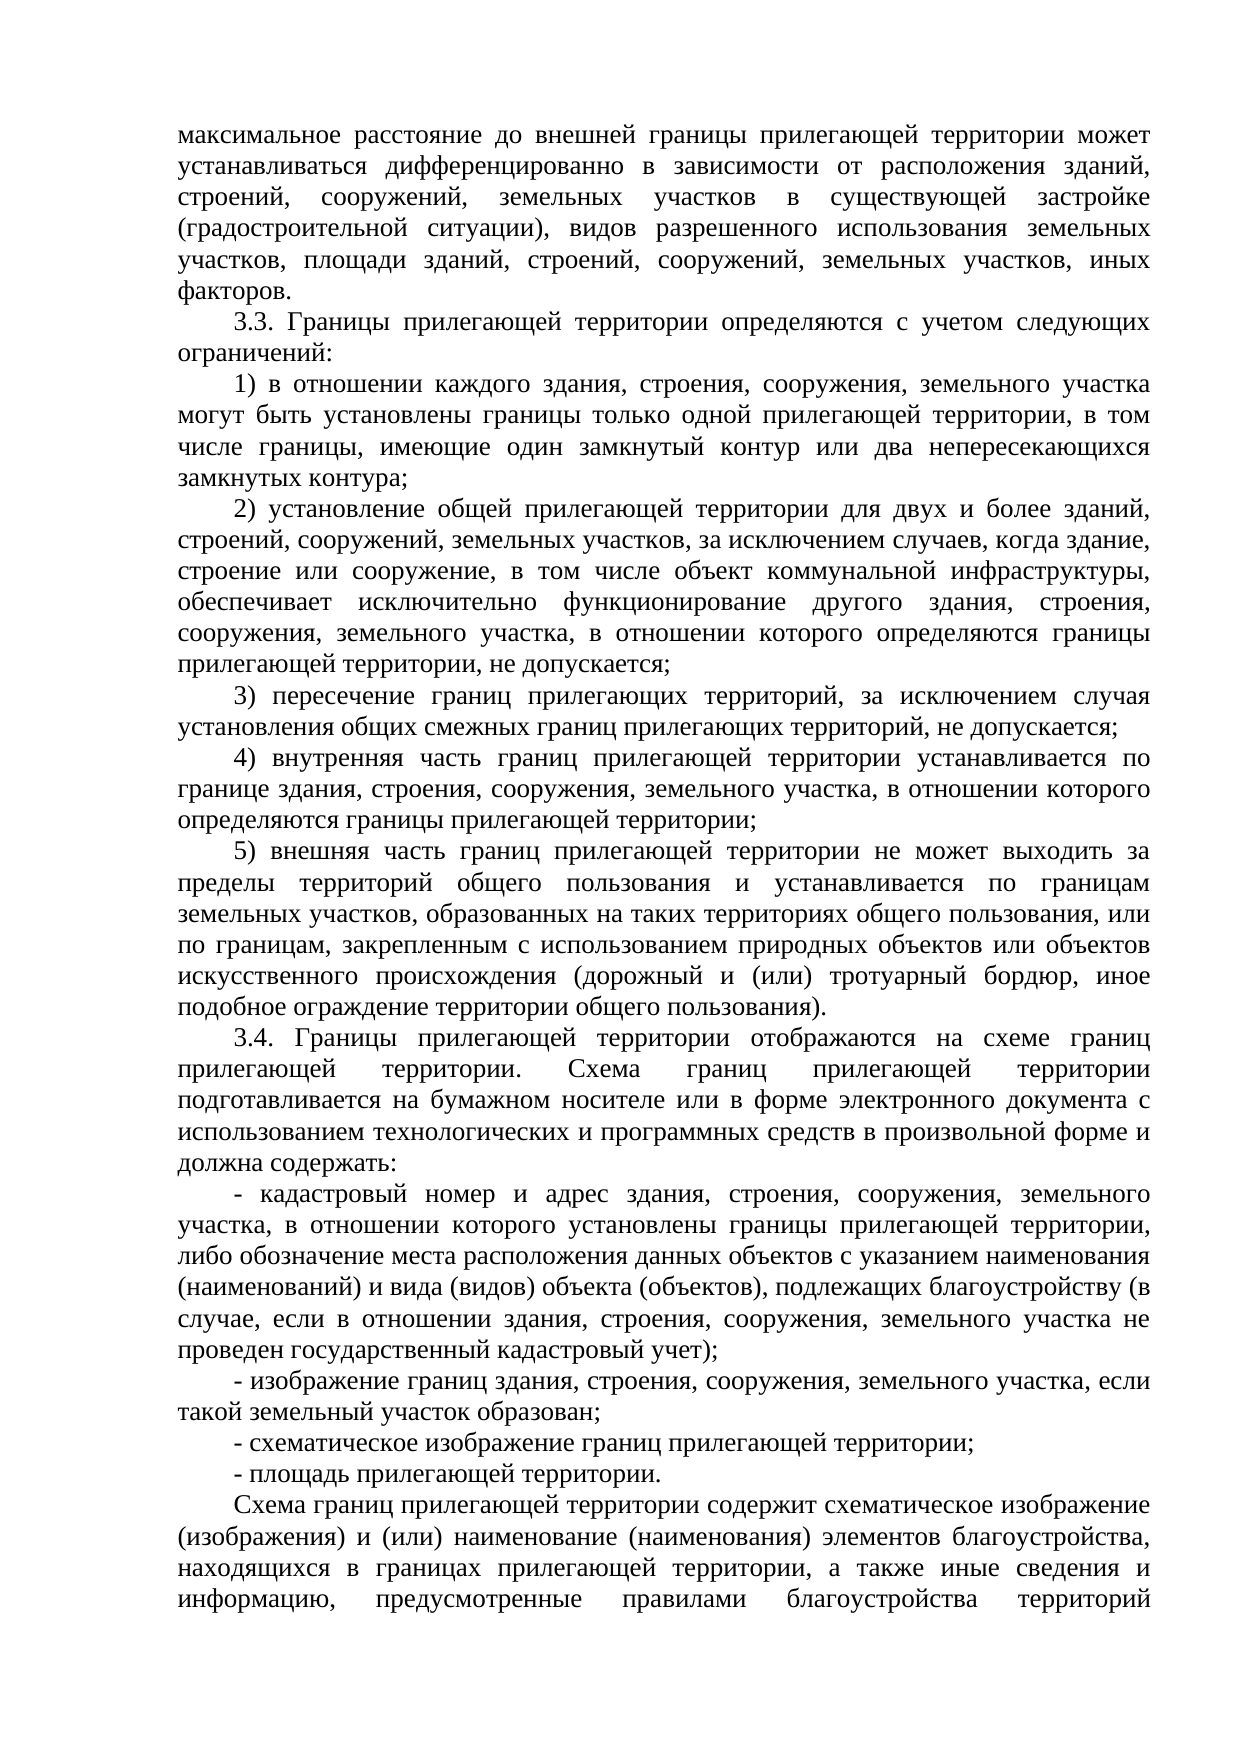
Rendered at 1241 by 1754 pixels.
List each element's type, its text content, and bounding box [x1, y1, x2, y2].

text 5) внешняя часть границ прилегающей территории не может выходить за пределы территорий общего пользования и устанавливается по границам земельных участков, образованных на таких территориях общего пользования, или по границам, закрепленным с использованием природных объектов или объектов искусственного происхождения (дорожный и (или) тротуарный бордюр, иное подобное ограждение территории общего пользования). [177, 834, 1152, 1021]
text - схематическое изображение границ прилегающей территории; [177, 1426, 1152, 1457]
text 3.4. Границы прилегающей территории отображаются на схеме границ прилегающей территории. Схема границ прилегающей территории подготавливается на бумажном носителе или в форме электронного документа с использованием технологических и программных средств в произвольной форме и должна содержать: [177, 1021, 1152, 1177]
text 1) в отношении каждого здания, строения, сооружения, земельного участка могут быть установлены границы только одной прилегающей территории, в том числе границы, имеющие один замкнутый контур или два непересекающихся замкнутых контура; [177, 367, 1152, 492]
text - изображение границ здания, строения, сооружения, земельного участка, если такой земельный участок образован; [177, 1364, 1152, 1426]
text 2) установление общей прилегающей территории для двух и более зданий, строений, сооружений, земельных участков, за исключением случаев, когда здание, строение или сооружение, в том числе объект коммунальной инфраструктуры, обеспечивает исключительно функционирование другого здания, строения, сооружения, земельного участка, в отношении которого определяются границы прилегающей территории, не допускается; [177, 492, 1152, 679]
text - кадастровый номер и адрес здания, строения, сооружения, земельного участка, в отношении которого установлены границы прилегающей территории, либо обозначение места расположения данных объектов с указанием наименования (наименований) и вида (видов) объекта (объектов), подлежащих благоустройству (в случае, если в отношении здания, строения, сооружения, земельного участка не проведен государственный кадастровый учет); [177, 1177, 1152, 1364]
text 3) пересечение границ прилегающих территорий, за исключением случая установления общих смежных границ прилегающих территорий, не допускается; [177, 679, 1152, 741]
text 4) внутренняя часть границ прилегающей территории устанавливается по границе здания, строения, сооружения, земельного участка, в отношении которого определяются границы прилегающей территории; [177, 741, 1152, 834]
text 3.3. Границы прилегающей территории определяются с учетом следующих ограничений: [177, 305, 1152, 367]
text - площадь прилегающей территории. [177, 1457, 1152, 1488]
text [177, 118, 1152, 305]
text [177, 1488, 1152, 1613]
